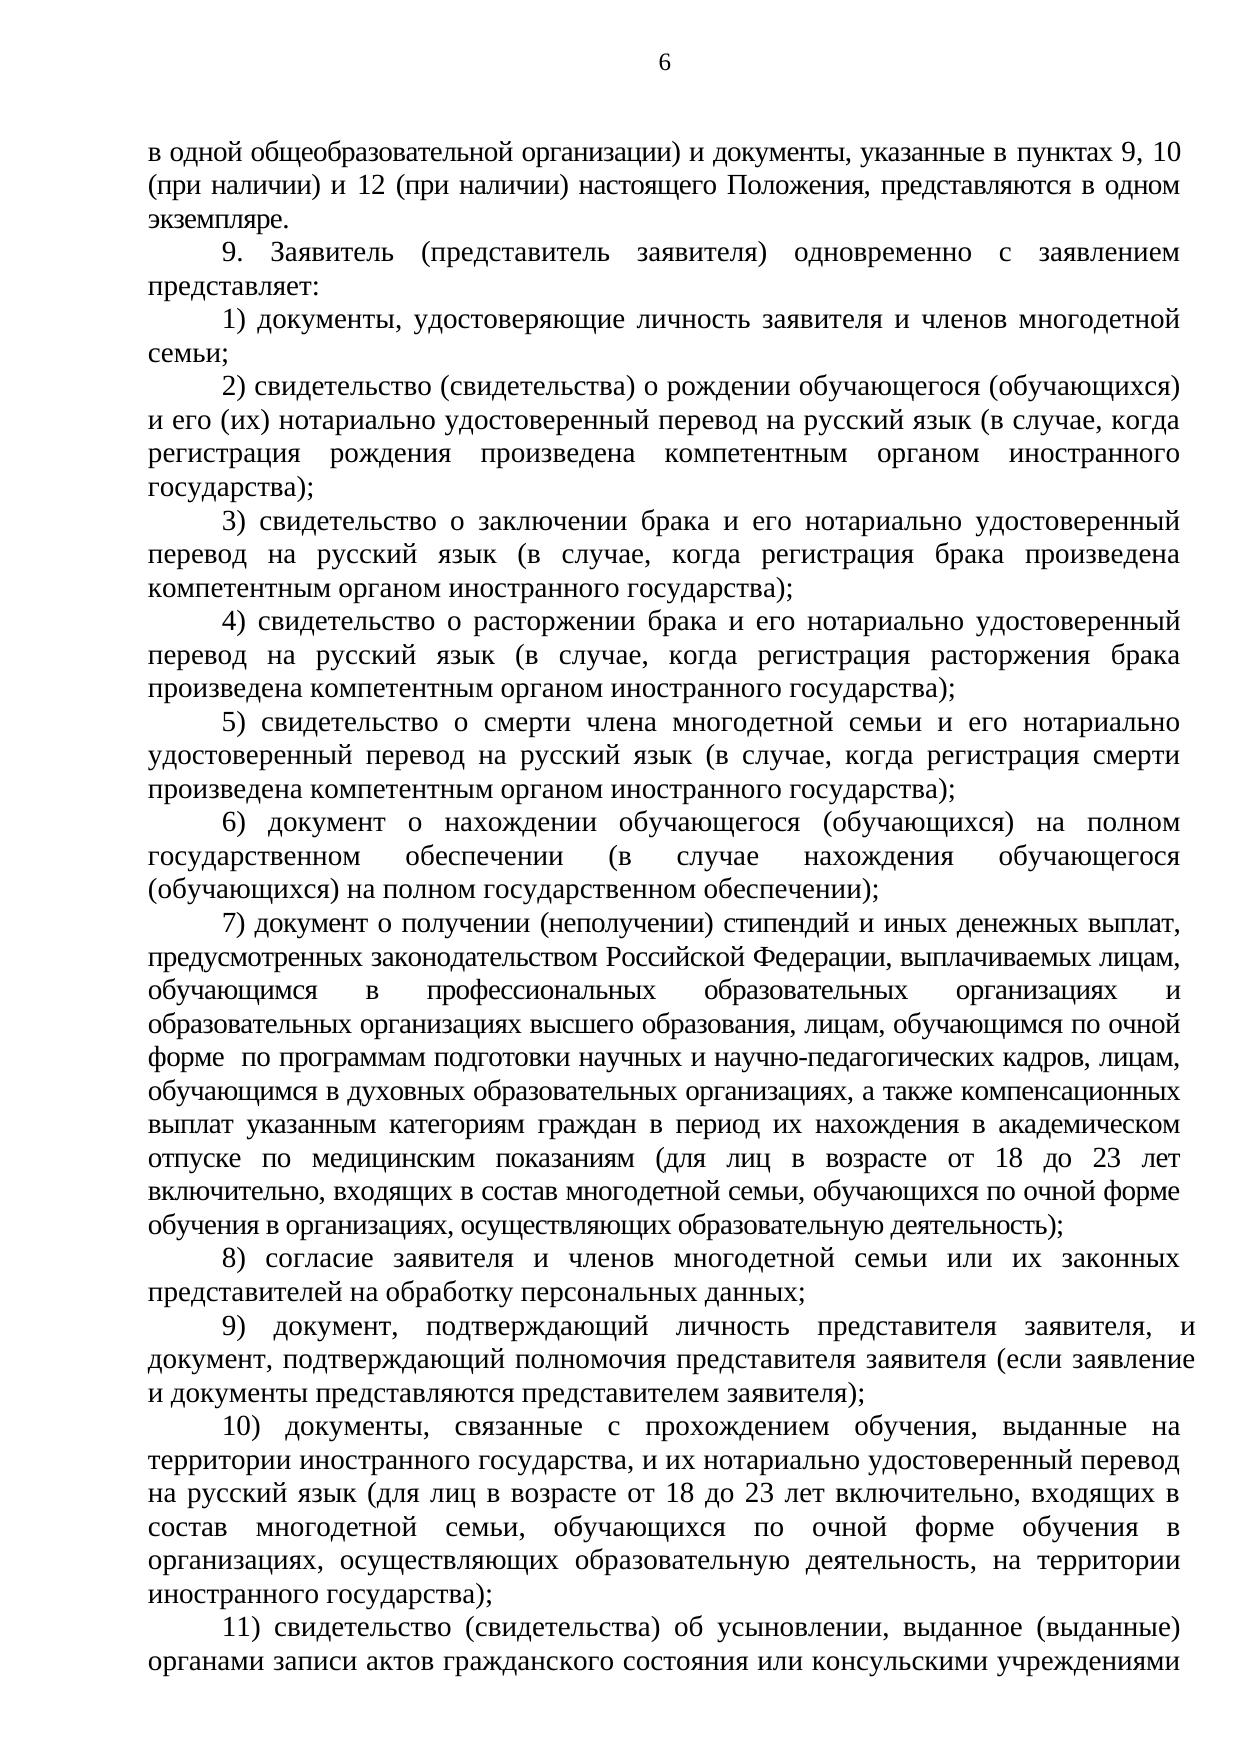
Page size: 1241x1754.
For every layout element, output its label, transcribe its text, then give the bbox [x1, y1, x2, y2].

text 9. Заявитель (представитель заявителя) одновременно с заявлением представляет: [148, 234, 1181, 301]
text 8) согласие заявителя и членов многодетной семьи или их законных представителей на обработку персональных данных; [148, 1241, 1181, 1308]
text 3) свидетельство о заключении брака и его нотариально удостоверенный перевод на русский язык (в случае, когда регистрация брака произведена компетентным органом иностранного государства); [148, 503, 1181, 603]
text 6) документ о нахождении обучающегося (обучающихся) на полном государственном обеспечении (в случае нахождения обучающегося (обучающихся) на полном государственном обеспечении); [148, 804, 1181, 905]
text 9) документ, подтверждающий личность представителя заявителя, и документ, подтверждающий полномочия представителя заявителя (если заявление и документы представляются представителем заявителя); [148, 1308, 1196, 1408]
text 2) свидетельство (свидетельства) о рождении обучающегося (обучающихся) и его (их) нотариально удостоверенный перевод на русский язык (в случае, когда регистрация рождения произведена компетентным органом иностранного государства); [148, 368, 1181, 503]
text 7) документ о получении (неполучении) стипендий и иных денежных выплат, предусмотренных законодательством Российской Федерации, выплачиваемых лицам, обучающимся в профессиональных образовательных организациях и образовательных организациях высшего образования, лицам, обучающимся по очной форме по программам подготовки научных и научно-педагогических кадров, лицам, обучающимся в духовных образовательных организациях, а также компенсационных выплат указанным категориям граждан в период их нахождения в академическом отпуске по медицинским показаниям (для лиц в возрасте от 18 до 23 лет включительно, входящих в состав многодетной семьи, обучающихся по очной форме обучения в организациях, осуществляющих образовательную деятельность); [148, 905, 1181, 1241]
text 4) свидетельство о расторжении брака и его нотариально удостоверенный перевод на русский язык (в случае, когда регистрация расторжения брака произведена компетентным органом иностранного государства); [148, 603, 1181, 704]
text 1) документы, удостоверяющие личность заявителя и членов многодетной семьи; [148, 301, 1181, 368]
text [148, 1609, 1181, 1677]
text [148, 89, 1181, 234]
text 5) свидетельство о смерти члена многодетной семьи и его нотариально удостоверенный перевод на русский язык (в случае, когда регистрация смерти произведена компетентным органом иностранного государства); [148, 704, 1181, 804]
text 10) документы, связанные с прохождением обучения, выданные на территории иностранного государства, и их нотариально удостоверенный перевод на русский язык (для лиц в возрасте от 18 до 23 лет включительно, входящих в состав многодетной семьи, обучающихся по очной форме обучения в организациях, осуществляющих образовательную деятельность, на территории иностранного государства); [148, 1408, 1181, 1609]
